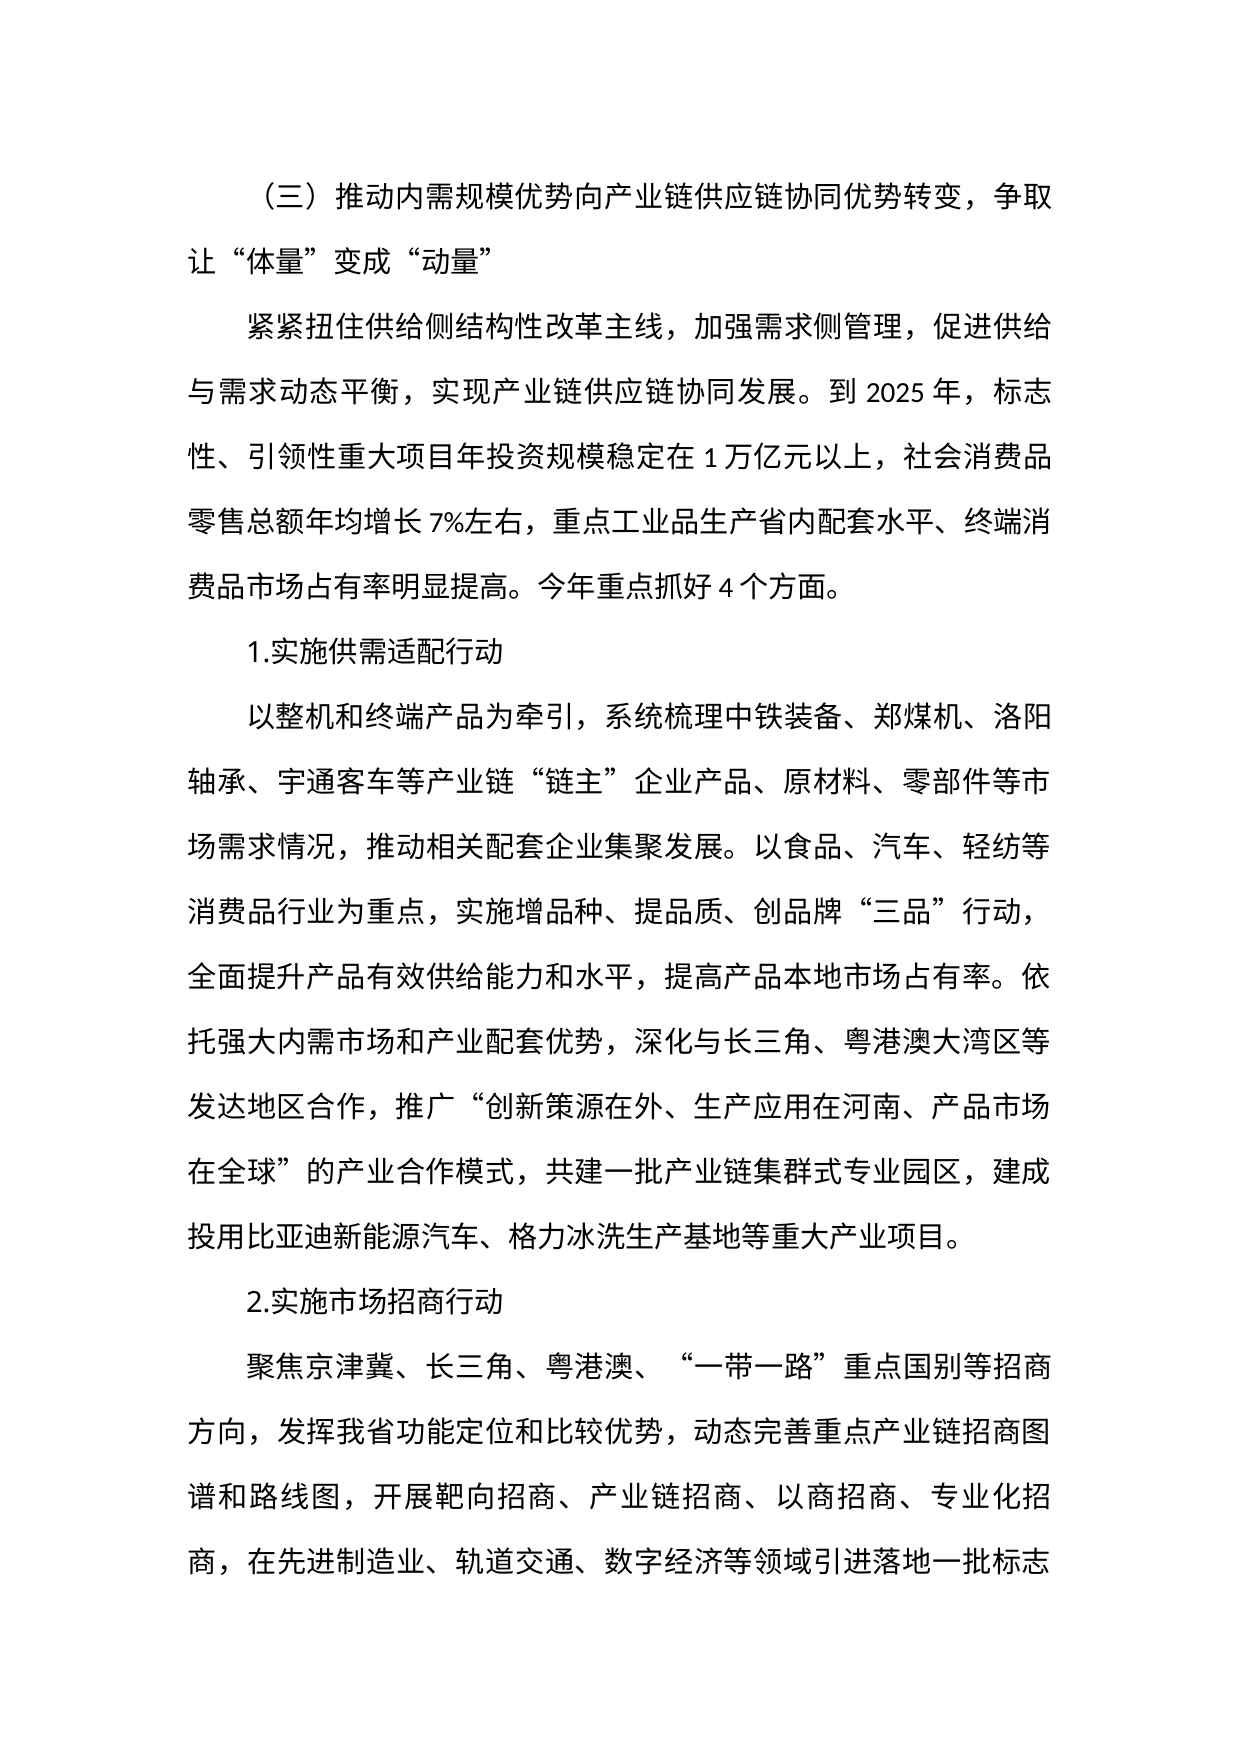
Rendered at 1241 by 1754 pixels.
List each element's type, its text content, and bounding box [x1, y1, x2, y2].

text 1.实施供需适配行动 [187, 617, 1053, 682]
text 紧紧扭住供给侧结构性改革主线，加强需求侧管理，促进供给与需求动态平衡，实现产业链供应链协同发展。到2025年，标志性、引领性重大项目年投资规模稳定在1万亿元以上，社会消费品零售总额年均增长7%左右，重点工业品生产省内配套水平、终端消费品市场占有率明显提高。今年重点抓好4个方面。 [187, 292, 1053, 617]
text 2.实施市场招商行动 [187, 1267, 1053, 1332]
text 以整机和终端产品为牵引，系统梳理中铁装备、郑煤机、洛阳轴承、宇通客车等产业链“链主”企业产品、原材料、零部件等市场需求情况，推动相关配套企业集聚发展。以食品、汽车、轻纺等消费品行业为重点，实施增品种、提品质、创品牌“三品”行动，全面提升产品有效供给能力和水平，提高产品本地市场占有率。依托强大内需市场和产业配套优势，深化与长三角、粤港澳大湾区等发达地区合作，推广“创新策源在外、生产应用在河南、产品市场在全球”的产业合作模式，共建一批产业链集群式专业园区，建成投用比亚迪新能源汽车、格力冰洗生产基地等重大产业项目。 [187, 682, 1053, 1267]
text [187, 1332, 1053, 1592]
text （三）推动内需规模优势向产业链供应链协同优势转变，争取让“体量”变成“动量” [187, 162, 1053, 292]
